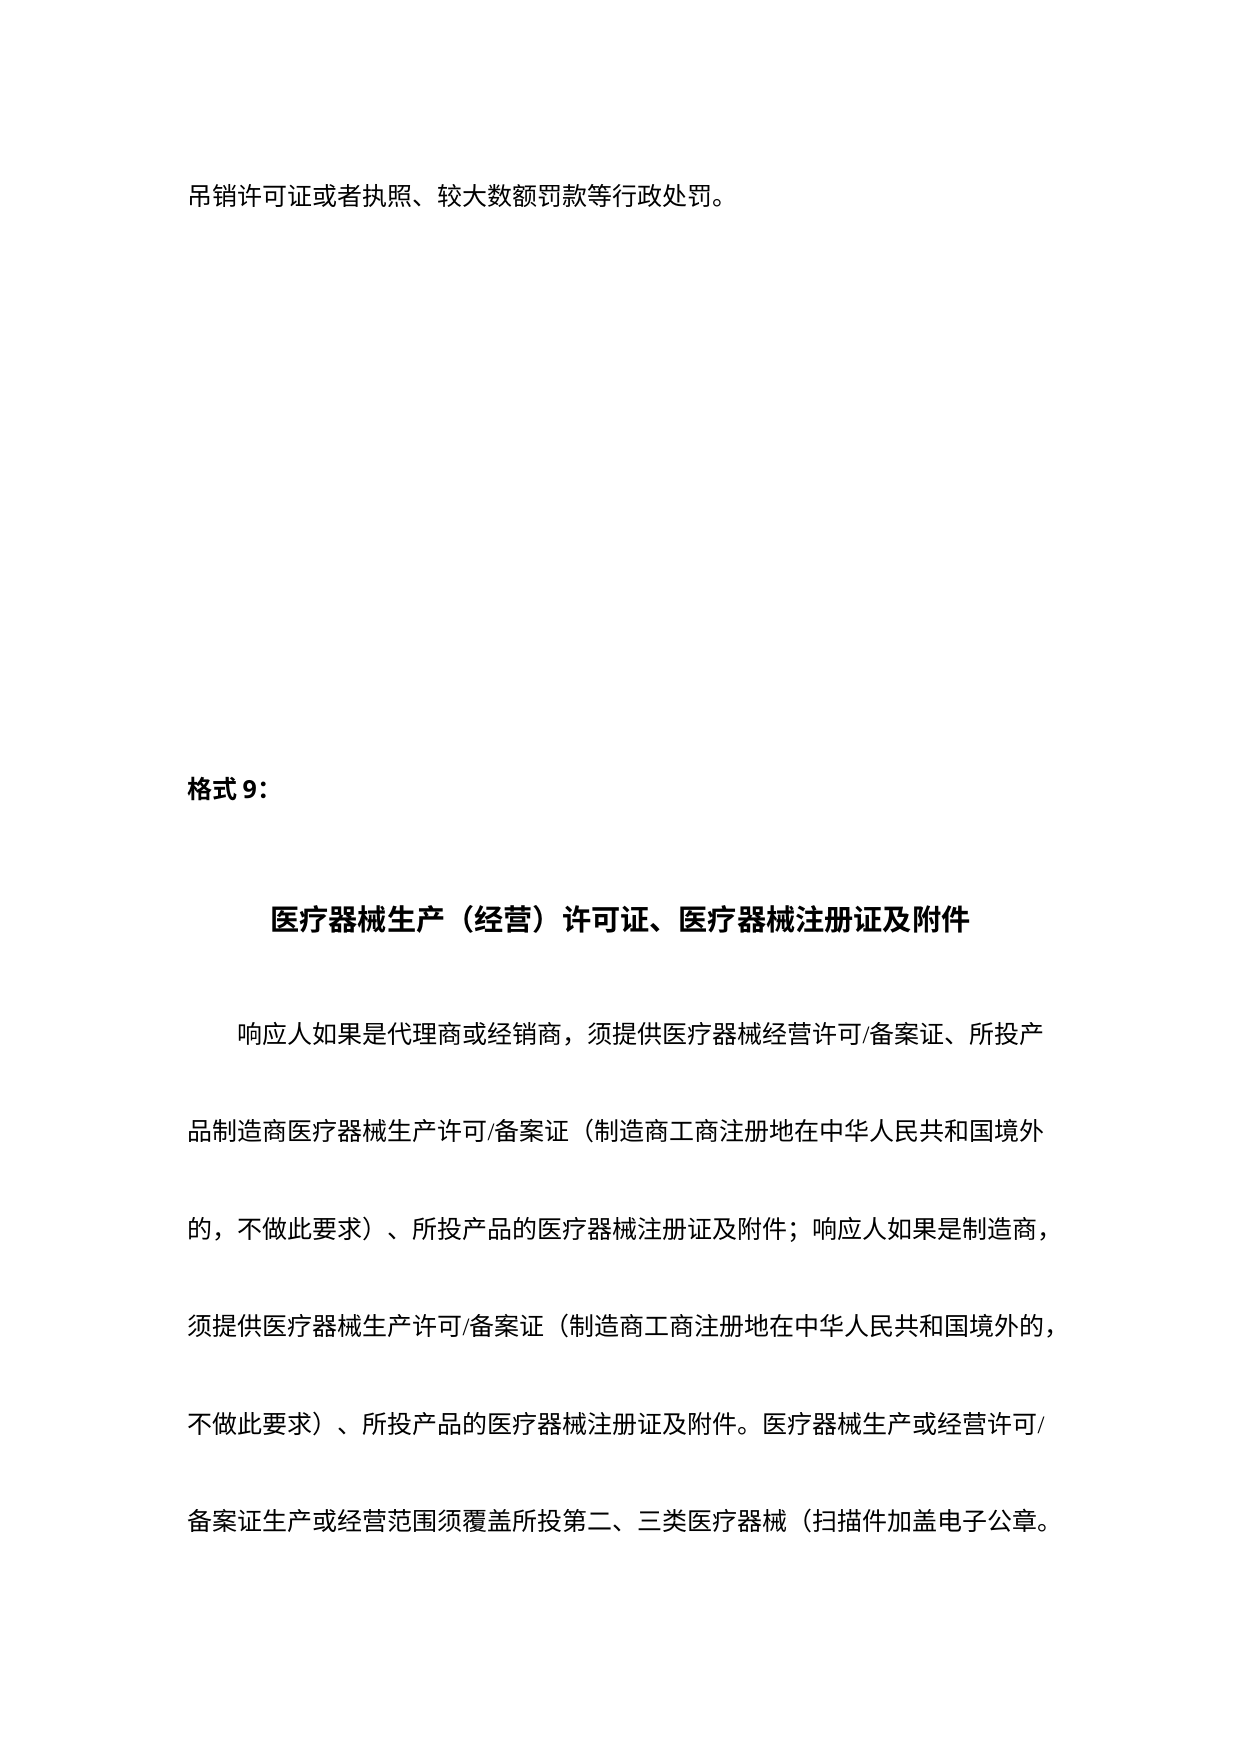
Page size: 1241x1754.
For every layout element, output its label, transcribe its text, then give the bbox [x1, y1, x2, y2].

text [187, 1000, 1053, 1552]
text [187, 162, 1053, 227]
list 格式9： [187, 755, 1053, 820]
list 医疗器械生产（经营）许可证、医疗器械注册证及附件 [187, 885, 1053, 950]
